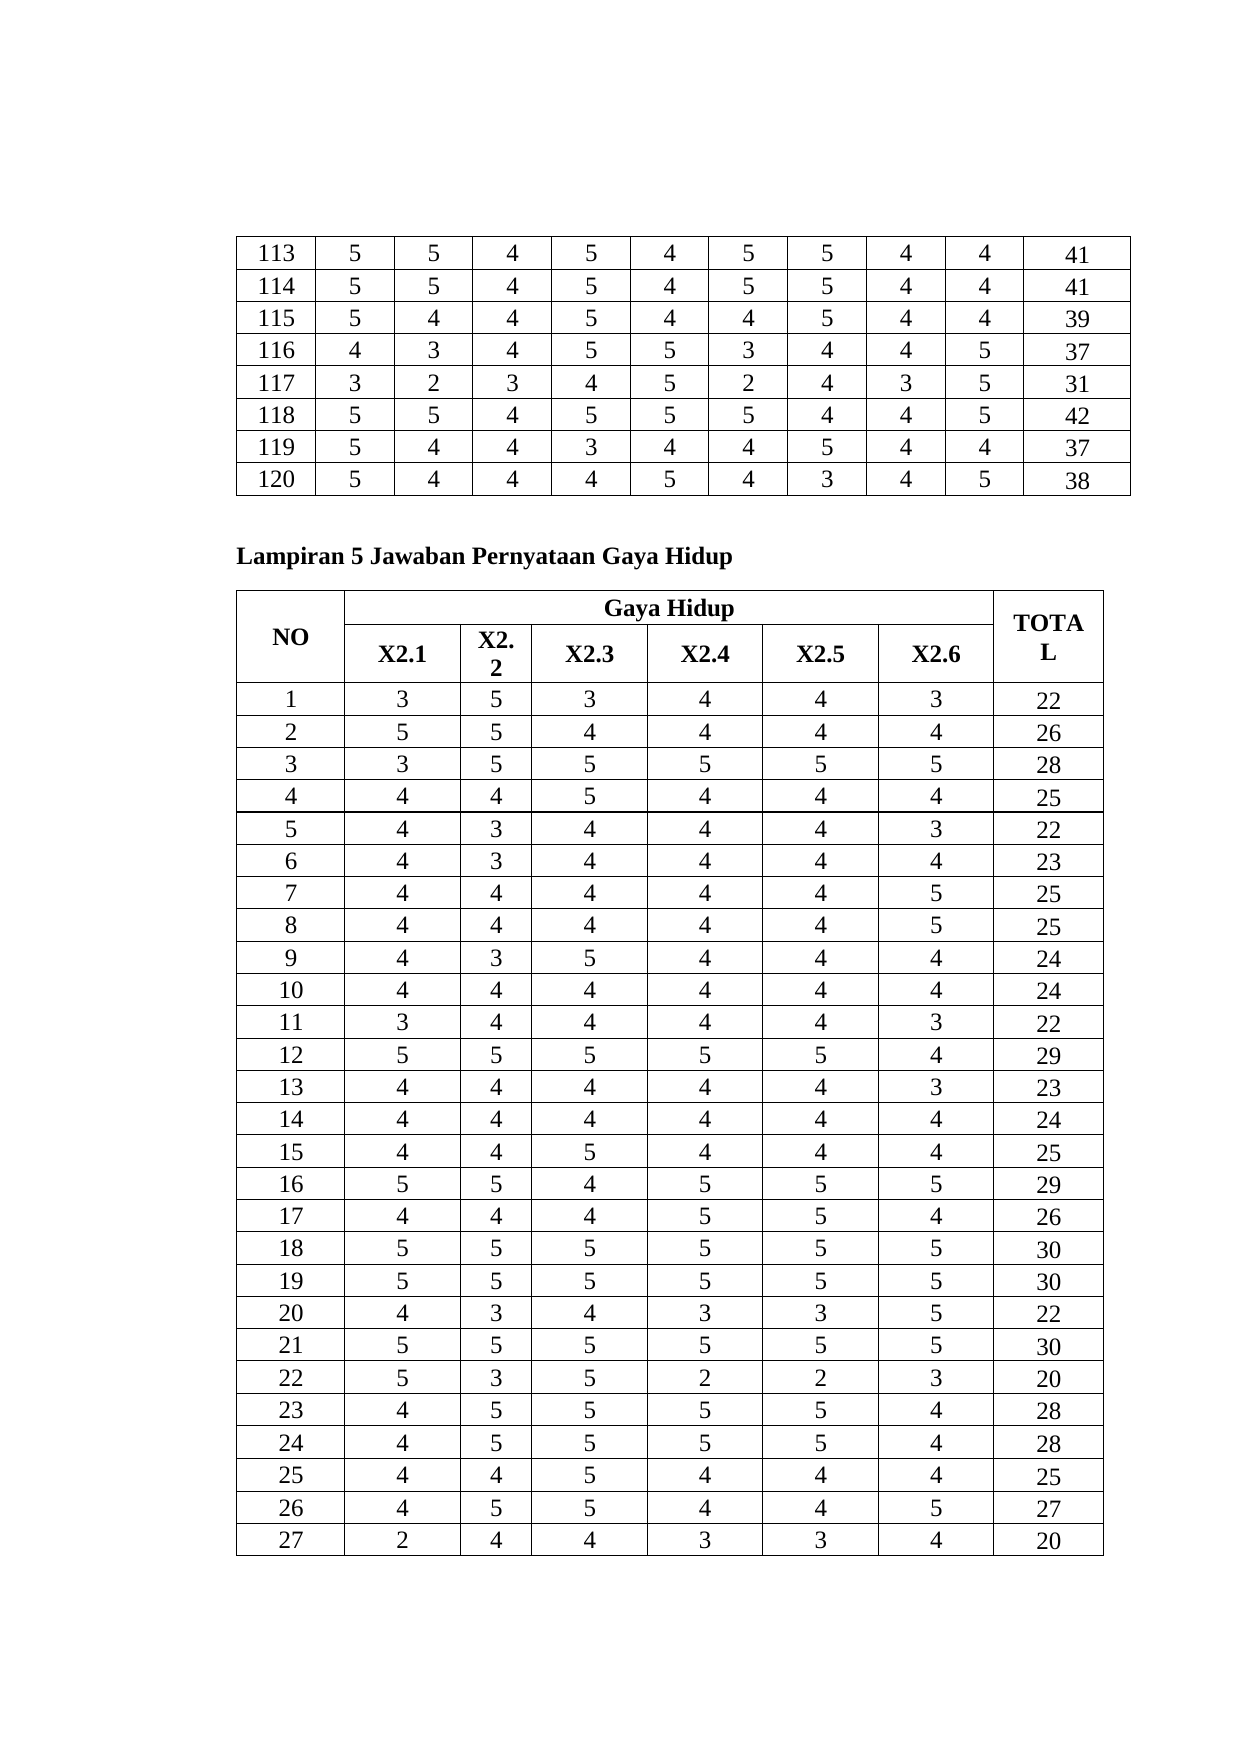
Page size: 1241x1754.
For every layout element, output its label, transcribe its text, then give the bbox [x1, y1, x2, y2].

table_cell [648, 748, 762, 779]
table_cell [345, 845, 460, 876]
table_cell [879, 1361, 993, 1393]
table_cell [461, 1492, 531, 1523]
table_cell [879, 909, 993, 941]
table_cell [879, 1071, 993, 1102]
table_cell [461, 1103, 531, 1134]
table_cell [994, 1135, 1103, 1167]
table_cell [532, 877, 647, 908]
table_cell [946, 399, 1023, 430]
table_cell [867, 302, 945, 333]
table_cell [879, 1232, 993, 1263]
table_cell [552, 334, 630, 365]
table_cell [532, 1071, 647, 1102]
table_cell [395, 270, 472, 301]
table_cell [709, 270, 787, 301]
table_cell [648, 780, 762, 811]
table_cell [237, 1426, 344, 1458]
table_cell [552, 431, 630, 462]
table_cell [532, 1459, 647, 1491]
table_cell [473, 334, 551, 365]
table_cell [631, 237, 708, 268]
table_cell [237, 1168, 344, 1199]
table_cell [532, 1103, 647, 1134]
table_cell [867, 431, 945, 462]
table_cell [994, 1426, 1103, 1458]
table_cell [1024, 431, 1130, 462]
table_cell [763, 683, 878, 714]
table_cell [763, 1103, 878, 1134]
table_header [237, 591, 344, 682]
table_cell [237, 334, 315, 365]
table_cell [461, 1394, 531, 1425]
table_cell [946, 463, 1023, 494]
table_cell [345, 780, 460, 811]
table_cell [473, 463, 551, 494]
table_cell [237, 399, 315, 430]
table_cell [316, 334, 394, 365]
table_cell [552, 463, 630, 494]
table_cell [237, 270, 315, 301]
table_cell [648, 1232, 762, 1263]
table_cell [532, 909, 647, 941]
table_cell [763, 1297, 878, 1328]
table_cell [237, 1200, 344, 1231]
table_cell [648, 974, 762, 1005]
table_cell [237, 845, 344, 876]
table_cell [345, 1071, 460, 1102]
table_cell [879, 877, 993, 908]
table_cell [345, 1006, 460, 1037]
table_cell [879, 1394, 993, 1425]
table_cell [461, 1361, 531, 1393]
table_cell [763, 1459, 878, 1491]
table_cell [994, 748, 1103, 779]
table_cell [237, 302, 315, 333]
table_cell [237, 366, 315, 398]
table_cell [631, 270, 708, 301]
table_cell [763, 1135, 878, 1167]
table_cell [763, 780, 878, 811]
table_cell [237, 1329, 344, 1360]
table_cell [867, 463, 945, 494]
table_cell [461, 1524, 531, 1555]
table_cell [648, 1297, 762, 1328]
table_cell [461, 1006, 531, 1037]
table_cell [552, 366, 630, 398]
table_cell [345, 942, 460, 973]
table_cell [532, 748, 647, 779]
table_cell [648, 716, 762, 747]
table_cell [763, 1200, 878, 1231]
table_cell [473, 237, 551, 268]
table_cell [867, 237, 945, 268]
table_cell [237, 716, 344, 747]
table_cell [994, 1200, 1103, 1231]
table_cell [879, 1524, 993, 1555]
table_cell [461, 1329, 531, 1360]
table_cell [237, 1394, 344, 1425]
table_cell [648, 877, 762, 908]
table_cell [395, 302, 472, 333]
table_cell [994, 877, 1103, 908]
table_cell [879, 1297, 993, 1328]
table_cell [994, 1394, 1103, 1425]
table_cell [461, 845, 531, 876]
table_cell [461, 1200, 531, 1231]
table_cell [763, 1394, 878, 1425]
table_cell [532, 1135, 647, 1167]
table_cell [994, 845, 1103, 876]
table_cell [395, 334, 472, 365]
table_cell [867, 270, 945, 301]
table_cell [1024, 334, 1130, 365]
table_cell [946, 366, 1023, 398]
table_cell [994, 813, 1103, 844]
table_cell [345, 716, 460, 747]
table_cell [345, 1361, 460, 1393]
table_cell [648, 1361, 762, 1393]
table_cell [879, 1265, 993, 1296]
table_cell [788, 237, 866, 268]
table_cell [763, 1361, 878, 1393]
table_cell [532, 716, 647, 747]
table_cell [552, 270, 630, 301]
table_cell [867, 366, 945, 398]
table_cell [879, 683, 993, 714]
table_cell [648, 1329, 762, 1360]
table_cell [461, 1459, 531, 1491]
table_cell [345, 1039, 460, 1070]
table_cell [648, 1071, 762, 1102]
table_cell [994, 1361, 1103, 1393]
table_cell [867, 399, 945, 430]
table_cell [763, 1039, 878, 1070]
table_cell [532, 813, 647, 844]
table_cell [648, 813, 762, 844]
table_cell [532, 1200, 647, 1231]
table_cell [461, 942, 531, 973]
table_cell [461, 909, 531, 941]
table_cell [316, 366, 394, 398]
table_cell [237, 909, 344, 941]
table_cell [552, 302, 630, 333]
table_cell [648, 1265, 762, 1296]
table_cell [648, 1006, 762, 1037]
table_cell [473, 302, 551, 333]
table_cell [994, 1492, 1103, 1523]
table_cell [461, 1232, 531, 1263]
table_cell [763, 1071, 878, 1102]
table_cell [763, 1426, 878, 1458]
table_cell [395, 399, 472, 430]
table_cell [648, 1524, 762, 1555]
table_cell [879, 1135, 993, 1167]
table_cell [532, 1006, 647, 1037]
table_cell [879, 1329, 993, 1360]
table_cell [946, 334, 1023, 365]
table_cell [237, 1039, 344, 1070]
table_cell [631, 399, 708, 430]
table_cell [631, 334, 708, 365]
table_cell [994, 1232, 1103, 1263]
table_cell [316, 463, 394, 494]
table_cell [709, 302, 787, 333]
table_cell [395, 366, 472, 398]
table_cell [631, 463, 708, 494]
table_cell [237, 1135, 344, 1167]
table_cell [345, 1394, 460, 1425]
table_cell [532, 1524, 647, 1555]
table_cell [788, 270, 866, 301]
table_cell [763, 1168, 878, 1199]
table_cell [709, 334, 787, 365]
text Lampiran 5 Jawaban Pernyataan Gaya Hidup [236, 541, 1063, 569]
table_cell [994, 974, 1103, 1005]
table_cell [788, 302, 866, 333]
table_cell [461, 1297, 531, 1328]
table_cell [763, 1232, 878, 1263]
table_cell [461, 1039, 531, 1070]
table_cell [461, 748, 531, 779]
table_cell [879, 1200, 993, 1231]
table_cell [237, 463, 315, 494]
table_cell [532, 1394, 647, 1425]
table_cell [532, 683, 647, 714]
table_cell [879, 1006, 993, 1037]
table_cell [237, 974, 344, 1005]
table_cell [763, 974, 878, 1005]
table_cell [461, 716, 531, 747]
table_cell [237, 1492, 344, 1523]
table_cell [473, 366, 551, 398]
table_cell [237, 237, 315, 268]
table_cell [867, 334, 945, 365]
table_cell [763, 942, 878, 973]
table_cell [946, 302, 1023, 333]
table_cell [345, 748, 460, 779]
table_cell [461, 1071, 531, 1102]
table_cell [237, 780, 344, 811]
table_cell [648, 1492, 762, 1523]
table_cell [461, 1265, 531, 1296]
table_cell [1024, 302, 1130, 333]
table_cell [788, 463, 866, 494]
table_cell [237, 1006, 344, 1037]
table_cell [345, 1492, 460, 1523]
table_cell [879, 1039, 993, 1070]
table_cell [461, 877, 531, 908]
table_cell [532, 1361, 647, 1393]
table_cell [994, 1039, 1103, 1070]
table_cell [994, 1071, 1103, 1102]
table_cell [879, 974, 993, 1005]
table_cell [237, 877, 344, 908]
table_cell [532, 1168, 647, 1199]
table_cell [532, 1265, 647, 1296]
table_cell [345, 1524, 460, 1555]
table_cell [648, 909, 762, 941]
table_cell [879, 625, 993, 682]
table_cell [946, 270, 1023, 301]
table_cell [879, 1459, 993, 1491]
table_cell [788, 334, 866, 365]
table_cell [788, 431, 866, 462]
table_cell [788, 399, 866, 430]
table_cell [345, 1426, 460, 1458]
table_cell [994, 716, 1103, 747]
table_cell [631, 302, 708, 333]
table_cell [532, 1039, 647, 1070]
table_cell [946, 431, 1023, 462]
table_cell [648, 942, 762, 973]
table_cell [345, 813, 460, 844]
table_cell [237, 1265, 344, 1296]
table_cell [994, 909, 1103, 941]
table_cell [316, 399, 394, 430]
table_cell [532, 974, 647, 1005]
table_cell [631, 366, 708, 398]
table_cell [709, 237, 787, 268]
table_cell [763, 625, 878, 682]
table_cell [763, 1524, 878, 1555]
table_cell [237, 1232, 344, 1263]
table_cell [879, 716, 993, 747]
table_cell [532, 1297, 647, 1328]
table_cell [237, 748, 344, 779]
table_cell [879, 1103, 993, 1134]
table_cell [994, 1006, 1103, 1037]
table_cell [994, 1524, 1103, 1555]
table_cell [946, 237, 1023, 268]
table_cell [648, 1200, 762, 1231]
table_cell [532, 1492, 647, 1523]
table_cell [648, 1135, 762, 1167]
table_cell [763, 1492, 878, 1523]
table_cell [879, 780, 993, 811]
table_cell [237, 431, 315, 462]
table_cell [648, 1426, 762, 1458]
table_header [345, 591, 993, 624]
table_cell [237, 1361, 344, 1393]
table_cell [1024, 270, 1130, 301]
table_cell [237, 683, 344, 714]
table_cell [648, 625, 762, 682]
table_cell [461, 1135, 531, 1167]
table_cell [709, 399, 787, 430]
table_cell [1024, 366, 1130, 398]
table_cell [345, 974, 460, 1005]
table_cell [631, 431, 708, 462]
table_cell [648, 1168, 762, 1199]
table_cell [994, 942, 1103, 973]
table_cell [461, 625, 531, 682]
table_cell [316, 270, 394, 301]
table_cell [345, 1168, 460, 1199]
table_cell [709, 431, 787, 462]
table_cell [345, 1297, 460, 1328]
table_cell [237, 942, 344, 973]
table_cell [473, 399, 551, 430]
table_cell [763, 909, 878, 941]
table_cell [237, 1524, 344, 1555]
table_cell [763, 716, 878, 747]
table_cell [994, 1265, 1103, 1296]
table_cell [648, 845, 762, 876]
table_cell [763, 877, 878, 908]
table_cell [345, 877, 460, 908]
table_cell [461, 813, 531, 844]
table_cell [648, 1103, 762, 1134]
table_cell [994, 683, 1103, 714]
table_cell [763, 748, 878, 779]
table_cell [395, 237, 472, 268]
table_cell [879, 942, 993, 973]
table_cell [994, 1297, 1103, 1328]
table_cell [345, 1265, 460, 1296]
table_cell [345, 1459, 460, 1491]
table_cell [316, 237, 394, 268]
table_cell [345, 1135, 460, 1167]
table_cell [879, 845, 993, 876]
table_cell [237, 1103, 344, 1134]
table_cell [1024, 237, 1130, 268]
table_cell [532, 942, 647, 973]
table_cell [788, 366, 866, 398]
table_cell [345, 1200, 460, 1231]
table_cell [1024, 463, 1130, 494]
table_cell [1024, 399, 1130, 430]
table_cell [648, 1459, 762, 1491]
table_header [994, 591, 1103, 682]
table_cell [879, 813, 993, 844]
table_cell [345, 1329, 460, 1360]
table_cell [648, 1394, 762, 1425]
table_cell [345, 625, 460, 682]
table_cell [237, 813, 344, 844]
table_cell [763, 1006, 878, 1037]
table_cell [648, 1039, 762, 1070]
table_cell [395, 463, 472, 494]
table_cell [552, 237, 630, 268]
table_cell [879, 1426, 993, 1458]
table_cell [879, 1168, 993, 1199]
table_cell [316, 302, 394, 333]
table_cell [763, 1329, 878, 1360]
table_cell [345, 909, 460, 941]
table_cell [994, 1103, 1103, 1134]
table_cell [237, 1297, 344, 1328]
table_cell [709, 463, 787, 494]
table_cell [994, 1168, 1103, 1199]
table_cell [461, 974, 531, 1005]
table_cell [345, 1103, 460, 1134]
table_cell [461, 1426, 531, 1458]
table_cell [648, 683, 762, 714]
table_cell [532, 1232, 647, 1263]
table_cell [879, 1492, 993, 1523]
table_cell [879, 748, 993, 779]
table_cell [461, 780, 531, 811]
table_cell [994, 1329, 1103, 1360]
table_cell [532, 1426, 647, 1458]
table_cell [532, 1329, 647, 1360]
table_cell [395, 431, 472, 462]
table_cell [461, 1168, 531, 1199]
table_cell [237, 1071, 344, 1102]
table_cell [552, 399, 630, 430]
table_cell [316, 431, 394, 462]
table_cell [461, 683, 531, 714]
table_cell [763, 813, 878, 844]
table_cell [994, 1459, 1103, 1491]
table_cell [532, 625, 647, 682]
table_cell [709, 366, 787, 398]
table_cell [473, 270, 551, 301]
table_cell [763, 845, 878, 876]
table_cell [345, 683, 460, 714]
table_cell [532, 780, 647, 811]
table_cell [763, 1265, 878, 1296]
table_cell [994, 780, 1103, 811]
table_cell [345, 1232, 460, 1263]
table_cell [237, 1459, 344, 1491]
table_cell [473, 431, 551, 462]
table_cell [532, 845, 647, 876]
